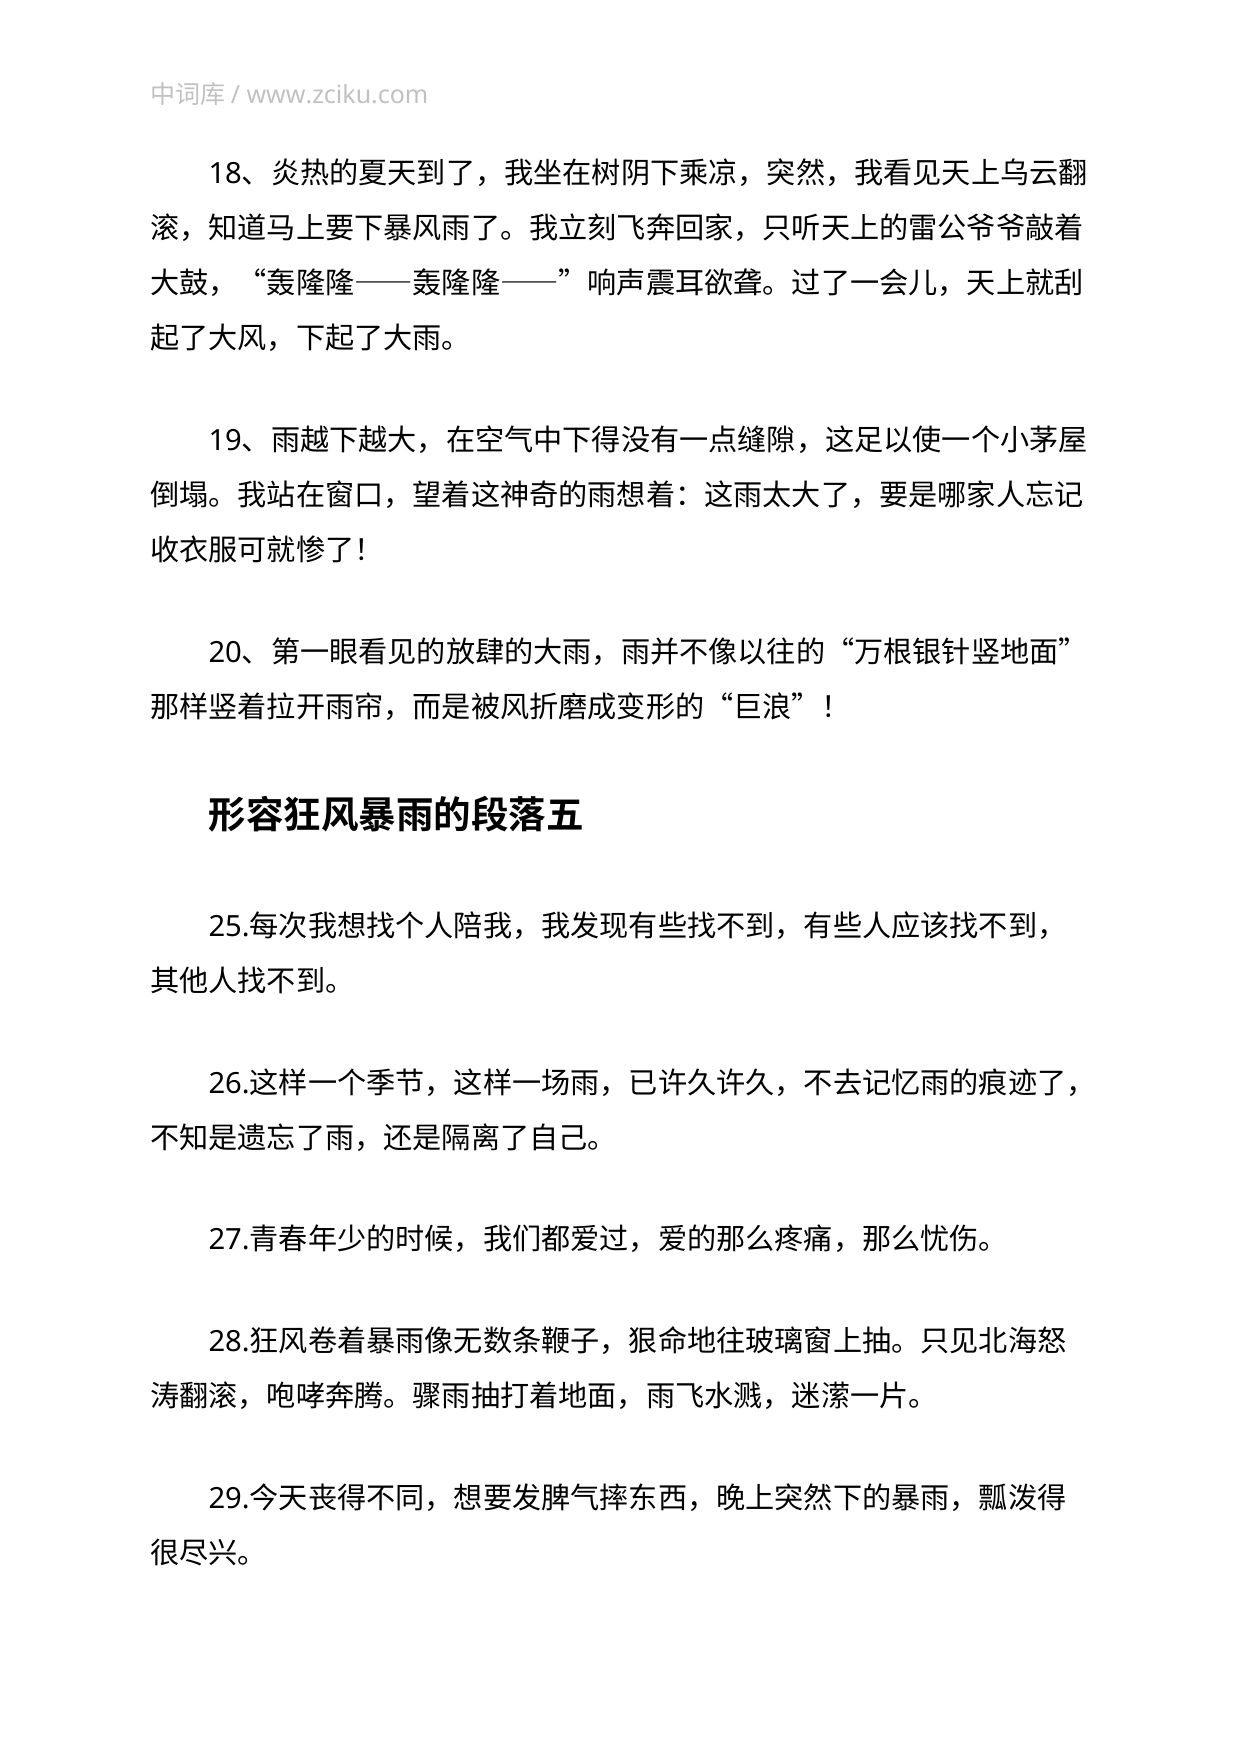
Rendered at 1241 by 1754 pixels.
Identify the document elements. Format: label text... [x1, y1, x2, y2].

text 19、雨越下越大，在空气中下得没有一点缝隙，这足以使一个小茅屋倒塌。我站在窗口，望着这神奇的雨想着：这雨太大了，要是哪家人忘记收衣服可就惨了！ [150, 417, 1090, 569]
text 20、第一眼看见的放肆的大雨，雨并不像以往的“万根银针竖地面”那样竖着拉开雨帘，而是被风折磨成变形的“巨浪”！ [150, 628, 1090, 726]
text 28.狂风卷着暴雨像无数条鞭子，狠命地往玻璃窗上抽。只见北海怒涛翻滚，咆哮奔腾。骤雨抽打着地面，雨飞水溅，迷潆一片。 [150, 1318, 1090, 1415]
text 形容狂风暴雨的段落五 [150, 785, 1090, 839]
text 27.青春年少的时候，我们都爱过，爱的那么疼痛，那么忧伤。 [150, 1216, 1090, 1258]
text 18、炎热的夏天到了，我坐在树阴下乘凉，突然，我看见天上乌云翻滚，知道马上要下暴风雨了。我立刻飞奔回家，只听天上的雷公爷爷敲着大鼓，“轰隆隆——轰隆隆——”响声震耳欲聋。过了一会儿，天上就刮起了大风，下起了大雨。 [150, 150, 1090, 357]
text 26.这样一个季节，这样一场雨，已许久许久，不去记忆雨的痕迹了，不知是遗忘了雨，还是隔离了自己。 [150, 1059, 1090, 1156]
text 29.今天丧得不同，想要发脾气摔东西，晚上突然下的暴雨，瓢泼得很尽兴。 [150, 1475, 1090, 1572]
text 25.每次我想找个人陪我，我发现有些找不到，有些人应该找不到，其他人找不到。 [150, 902, 1090, 1000]
